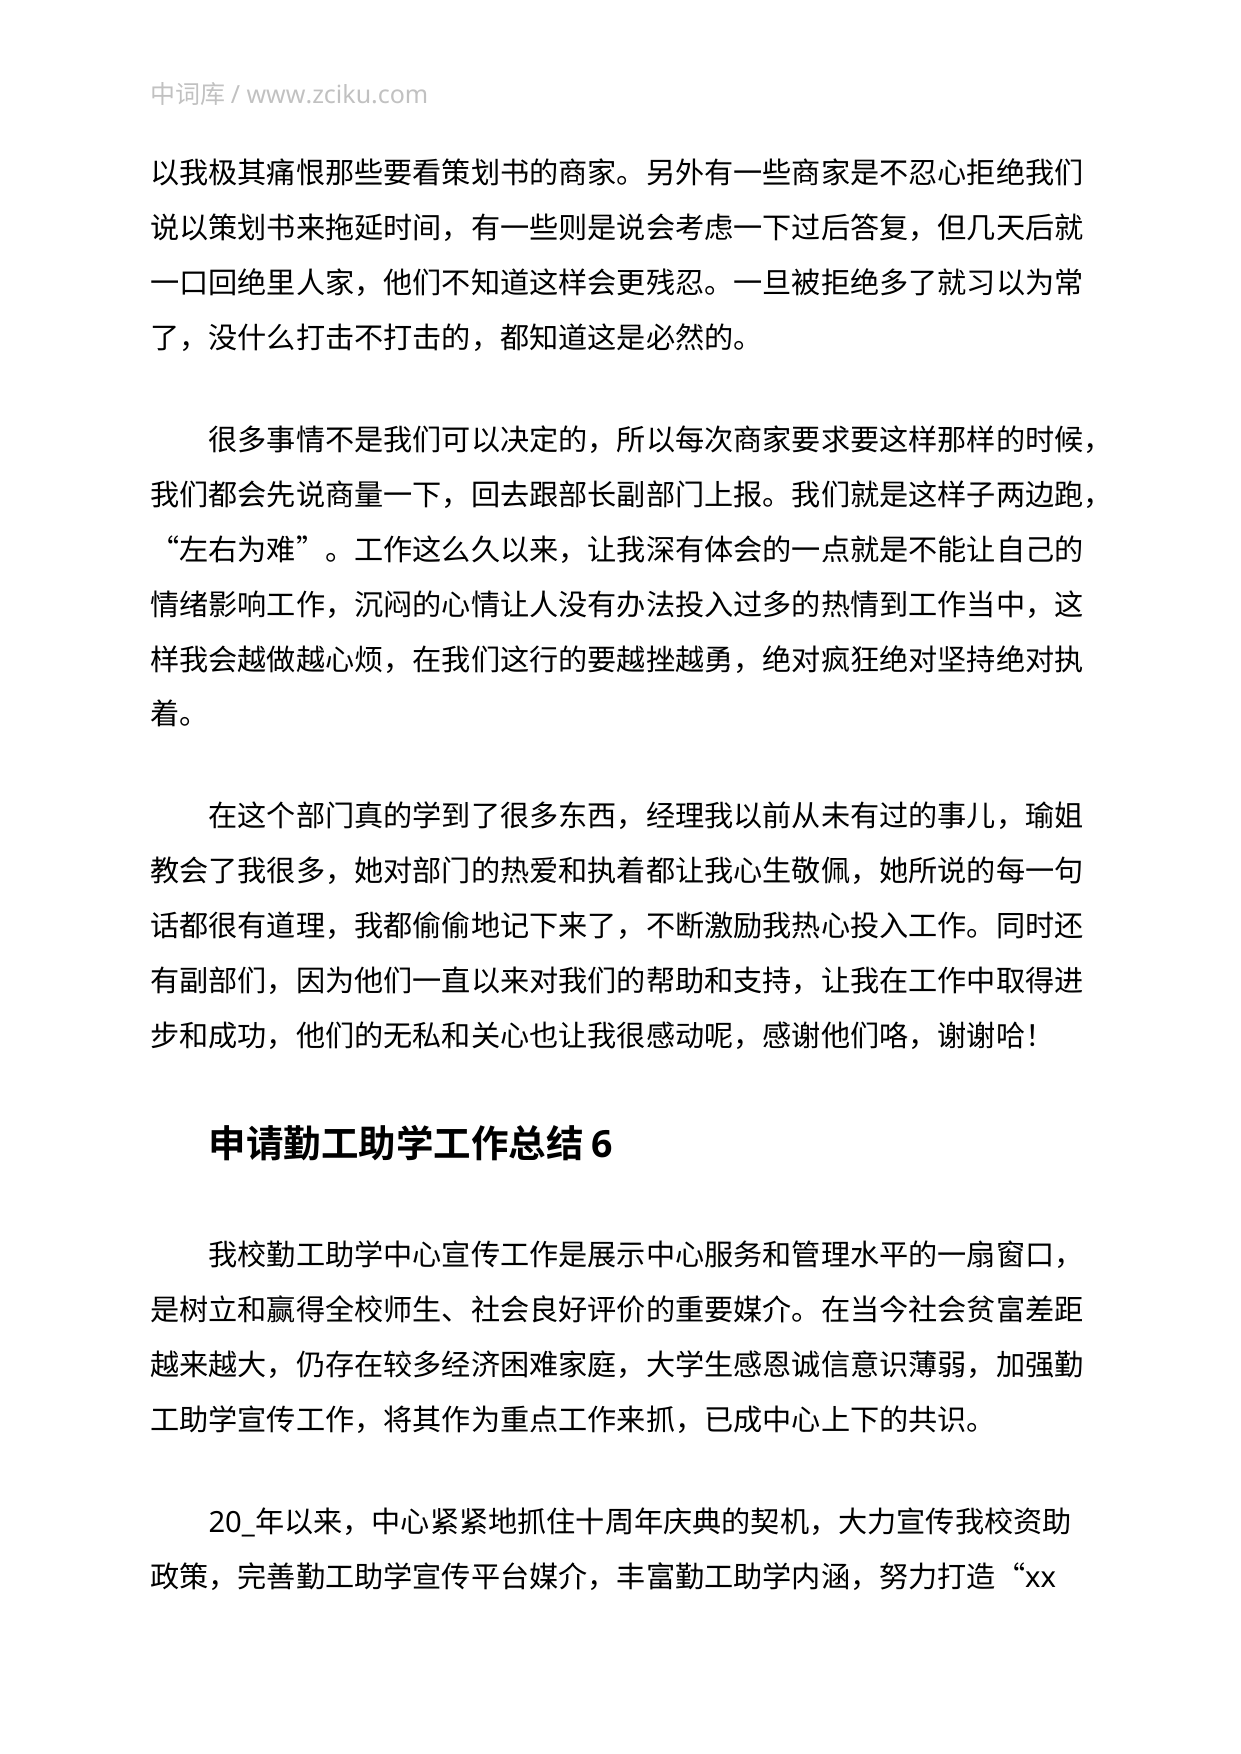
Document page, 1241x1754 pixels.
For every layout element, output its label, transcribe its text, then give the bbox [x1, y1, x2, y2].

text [150, 150, 1090, 357]
text 很多事情不是我们可以决定的，所以每次商家要求要这样那样的时候，我们都会先说商量一下，回去跟部长副部门上报。我们就是这样子两边跑，“左右为难”。工作这么久以来，让我深有体会的一点就是不能让自己的情绪影响工作，沉闷的心情让人没有办法投入过多的热情到工作当中，这样我会越做越心烦，在我们这行的要越挫越勇，绝对疯狂绝对坚持绝对执着。 [150, 416, 1090, 733]
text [150, 1498, 1090, 1596]
text 在这个部门真的学到了很多东西，经理我以前从未有过的事儿，瑜姐教会了我很多，她对部门的热爱和执着都让我心生敬佩，她所说的每一句话都很有道理，我都偷偷地记下来了，不断激励我热心投入工作。同时还有副部们，因为他们一直以来对我们的帮助和支持，让我在工作中取得进步和成功，他们的无私和关心也让我很感动呢，感谢他们咯，谢谢哈！ [150, 793, 1090, 1054]
text 我校勤工助学中心宣传工作是展示中心服务和管理水平的一扇窗口，是树立和赢得全校师生、社会良好评价的重要媒介。在当今社会贫富差距越来越大，仍存在较多经济困难家庭，大学生感恩诚信意识薄弱，加强勤工助学宣传工作，将其作为重点工作来抓，已成中心上下的共识。 [150, 1232, 1090, 1439]
text 申请勤工助学工作总结6 [150, 1114, 1090, 1168]
